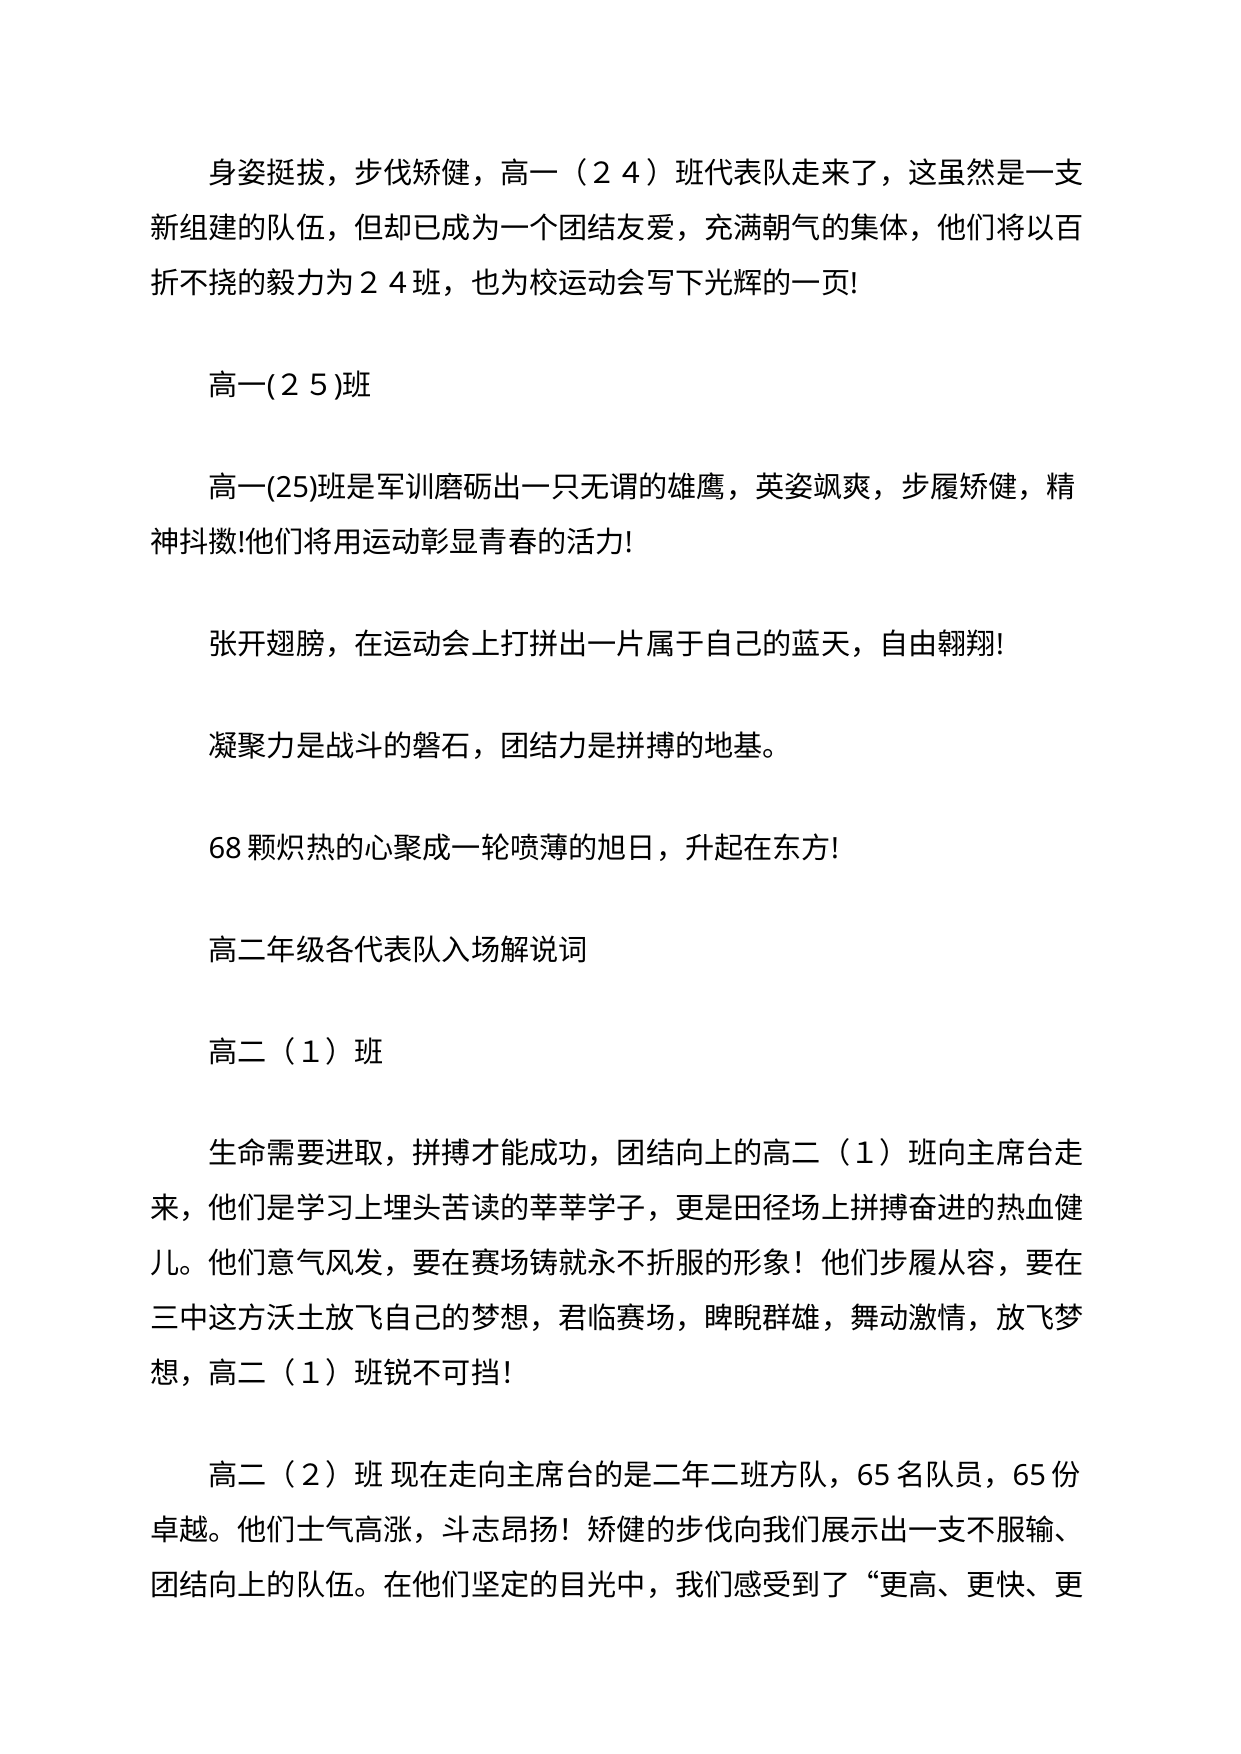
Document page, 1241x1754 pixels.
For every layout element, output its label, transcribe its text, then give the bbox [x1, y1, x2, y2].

text 身姿挺拔，步伐矫健，高一（２４）班代表队走来了，这虽然是一支新组建的队伍，但却已成为一个团结友爱，充满朝气的集体，他们将以百折不挠的毅力为２４班，也为校运动会写下光辉的一页! [150, 150, 1090, 302]
text 68颗炽热的心聚成一轮喷薄的旭日，升起在东方! [150, 824, 1090, 867]
text 生命需要进取，拼搏才能成功，团结向上的高二（１）班向主席台走来，他们是学习上埋头苦读的莘莘学子，更是田径场上拼搏奋进的热血健儿。他们意气风发，要在赛场铸就永不折服的形象！他们步履从容，要在三中这方沃土放飞自己的梦想，君临赛场，睥睨群雄，舞动激情，放飞梦想，高二（１）班锐不可挡！ [150, 1130, 1090, 1392]
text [150, 1451, 1090, 1603]
text 张开翅膀，在运动会上打拼出一片属于自己的蓝天，自由翱翔! [150, 621, 1090, 663]
text 高二年级各代表队入场解说词 [150, 926, 1090, 969]
text 高一(２５)班 [150, 362, 1090, 404]
text 凝聚力是战斗的磐石，团结力是拼搏的地基。 [150, 723, 1090, 765]
text 高二（１）班 [150, 1028, 1090, 1071]
text 高一(25)班是军训磨砺出一只无谓的雄鹰，英姿飒爽，步履矫健，精神抖擞!他们将用运动彰显青春的活力! [150, 464, 1090, 561]
